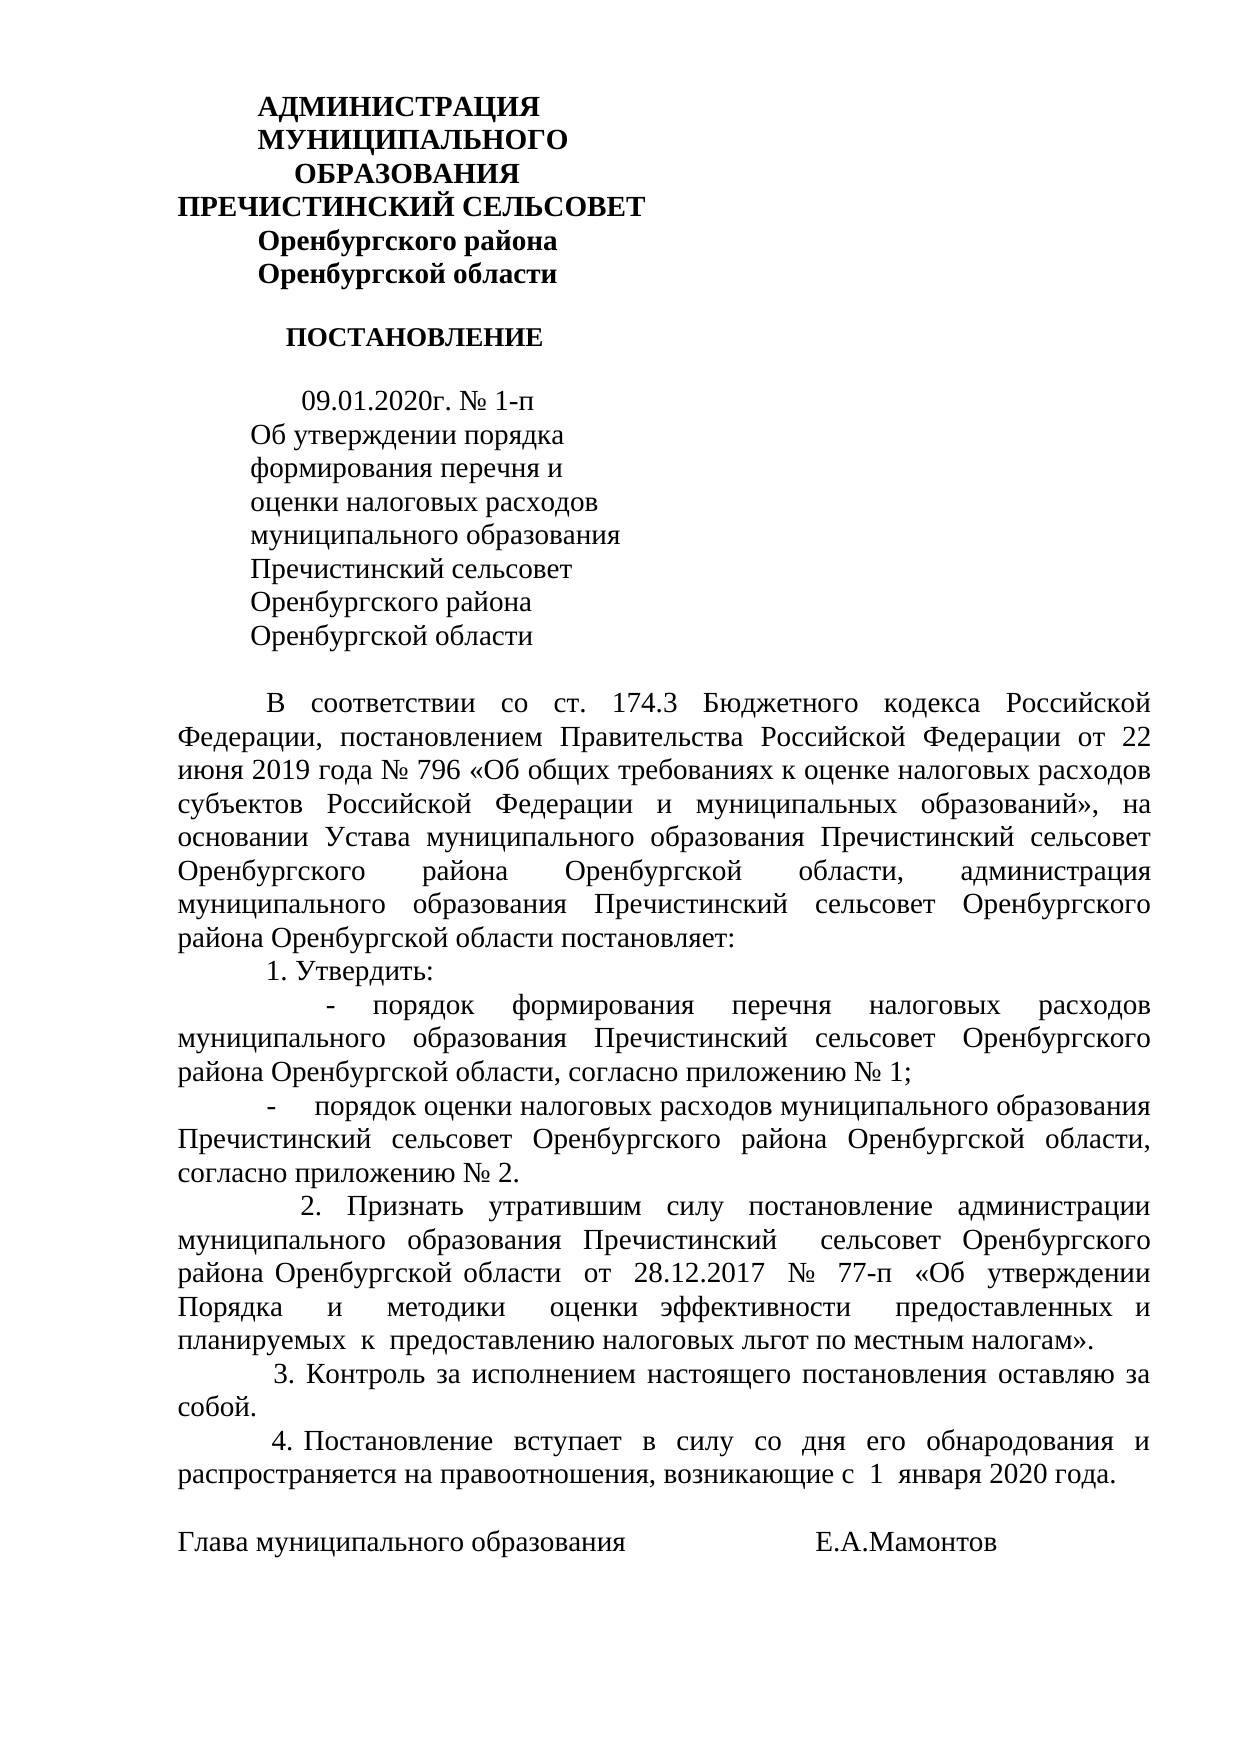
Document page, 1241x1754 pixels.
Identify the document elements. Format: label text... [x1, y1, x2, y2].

text В соответствии со ст. 174.3 Бюджетного кодекса Российской Федерации, постановлением Правительства Российской Федерации от 22 июня 2019 года № 796 «Об общих требованиях к оценке налоговых расходов субъектов Российской Федерации и муниципальных образований», на основании Устава муниципального образования Пречистинский сельсовет Оренбургского района Оренбургской области, администрация муниципального образования Пречистинский сельсовет Оренбургского района Оренбургской области постановляет: [177, 685, 1152, 953]
subtitle 09.01.2020г. № 1-п [177, 383, 1152, 417]
subtitle ПОСТАНОВЛЕНИЕ [177, 321, 1152, 352]
text 1. Утвердить: [177, 953, 1152, 987]
text АДМИНИСТРАЦИЯ МУНИЦИПАЛЬНОГО [177, 89, 768, 156]
subtitle Оренбургской области [177, 618, 1152, 652]
text Глава муниципального образования Е.А.Мамонтов [177, 1524, 1152, 1557]
subtitle оценки налоговых расходов [177, 484, 1152, 517]
text 2. Признать утратившим силу постановление администрации муниципального образования Пречистинский сельсовет Оренбургского района Оренбургской области от 28.12.2017 № 77-п «Об утверждении Порядка и методики оценки эффективности предоставленных и планируемых к предоставлению налоговых льгот по местным налогам». [177, 1188, 1152, 1356]
subtitle формирования перечня и [177, 450, 1152, 484]
subtitle муниципального образования [177, 517, 1152, 551]
subtitle Оренбургского района [177, 584, 1152, 618]
text - порядок оценки налоговых расходов муниципального образования Пречистинский сельсовет Оренбургского района Оренбургской области, согласно приложению № 2. [177, 1088, 1152, 1188]
text Оренбургского района [177, 223, 635, 256]
text - порядок формирования перечня налоговых расходов муниципального образования Пречистинский сельсовет Оренбургского района Оренбургской области, согласно приложению № 1; [177, 987, 1152, 1088]
text 3. Контроль за исполнением настоящего постановления оставляю за собой. [177, 1356, 1152, 1423]
text Оренбургской области [177, 256, 635, 290]
subtitle Об утверждении порядка [177, 417, 1152, 450]
subtitle Пречистинский сельсовет [177, 551, 1152, 584]
text 4. Постановление вступает в силу со дня его обнародования и распространяется на правоотношения, возникающие с 1 января 2020 года. [177, 1423, 1152, 1490]
text ОБРАЗОВАНИЯ ПРЕЧИСТИНСКИЙ СЕЛЬСОВЕТ [177, 156, 709, 223]
